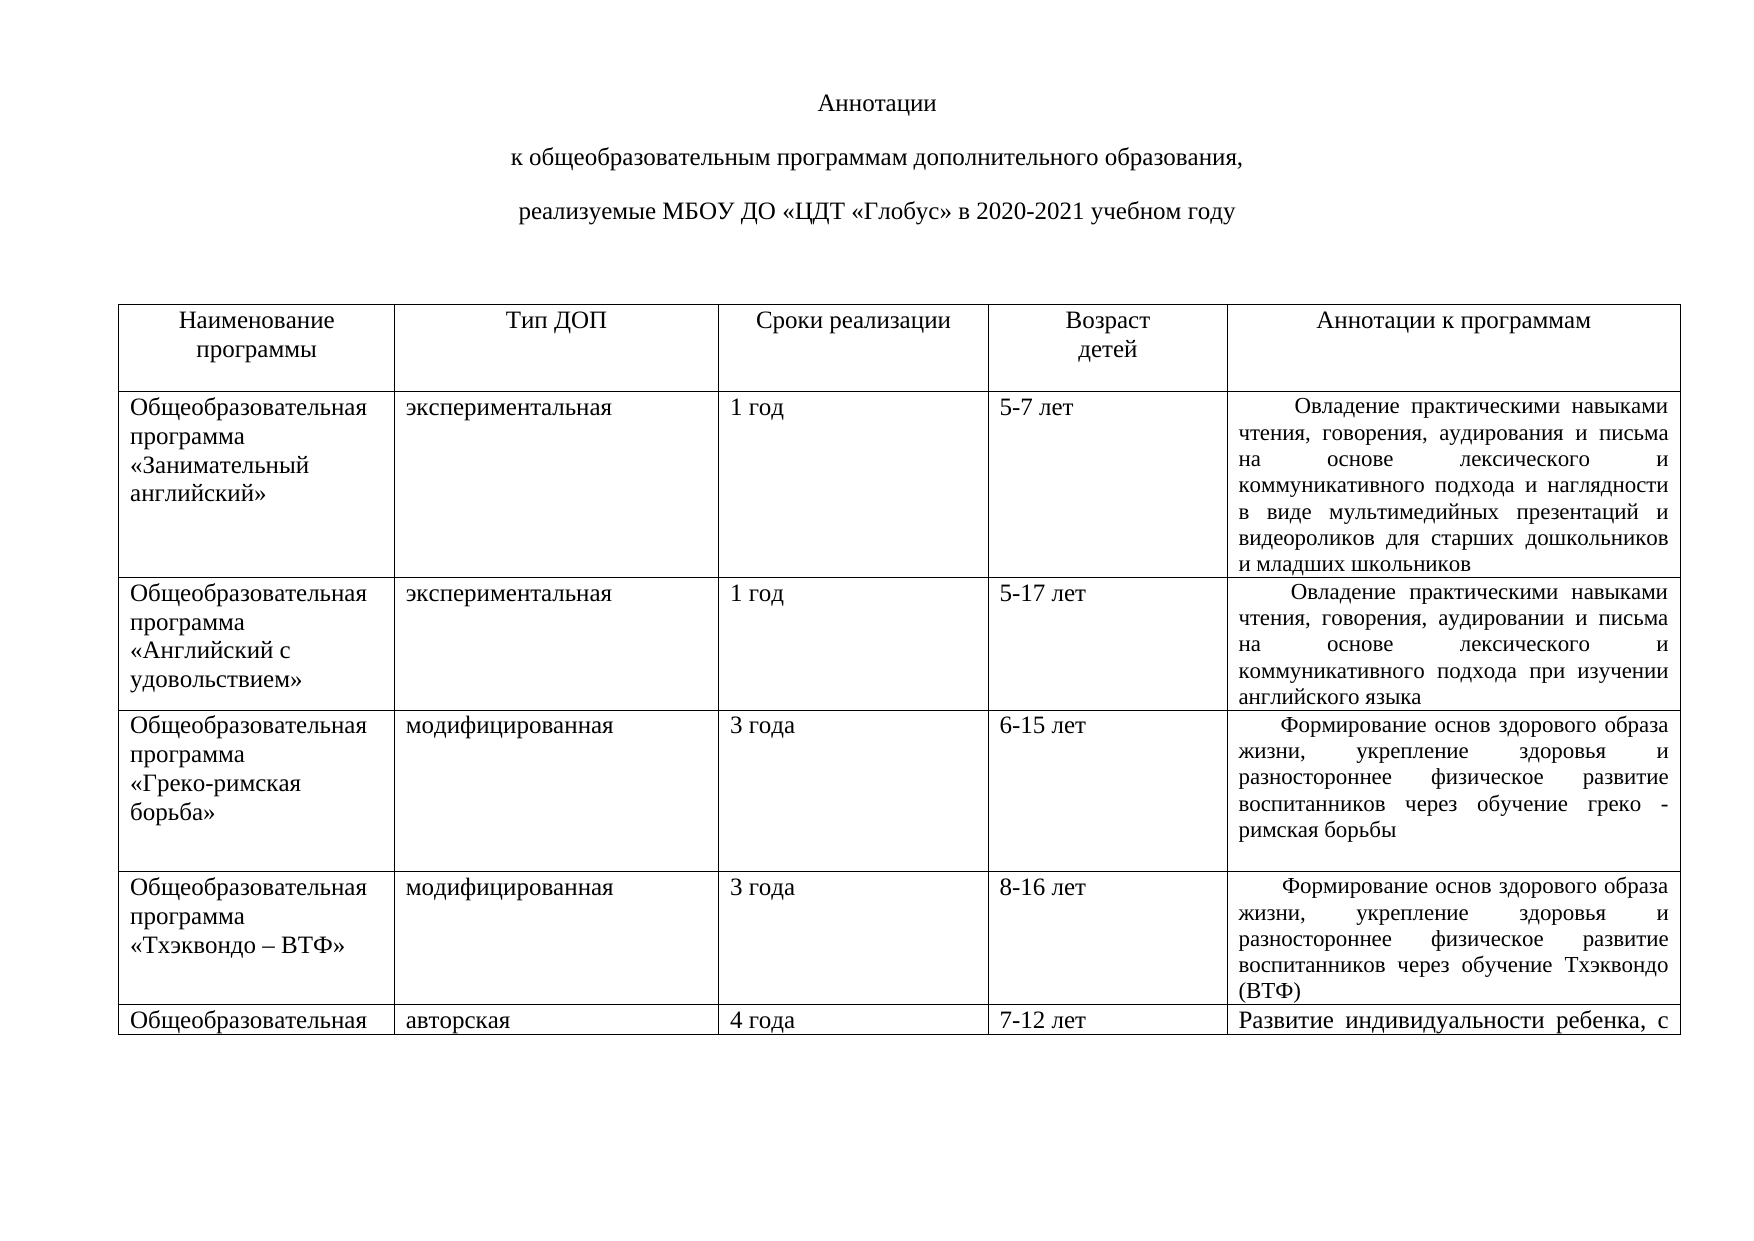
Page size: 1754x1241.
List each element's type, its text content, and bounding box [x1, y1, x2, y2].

table_cell Овладение практическими навыками чтения, говорения, аудирования и письма на основе лексического и коммуникативного подхода и наглядности в виде мультимедийных презентаций и видеороликов для старших дошкольников и младших школьников [1228, 392, 1680, 577]
table_header Сроки реализации [719, 305, 988, 391]
table_cell модифицированная [395, 711, 718, 871]
table_header Аннотации к программам [1228, 305, 1680, 391]
text к общеобразовательным программам дополнительного образования, [118, 142, 1636, 171]
table_cell 3 года [719, 872, 988, 1004]
table_cell 6-15 лет [989, 711, 1227, 871]
table_cell Общеобразовательная программа «Греко-римская борьба» [119, 711, 394, 871]
table_cell экспериментальная [395, 392, 718, 577]
table_cell Общеобразовательная программа «Тхэквондо – ВТФ» [119, 872, 394, 1004]
table_cell 1 год [719, 392, 988, 577]
table_cell авторская [395, 1005, 718, 1034]
table_cell 5-17 лет [989, 578, 1227, 709]
table_cell Формирование основ здорового образа жизни, укрепление здоровья и разностороннее физическое развитие воспитанников через обучение Тхэквондо (ВТФ) [1228, 872, 1680, 1004]
table_cell Формирование основ здорового образа жизни, укрепление здоровья и разностороннее физическое развитие воспитанников через обучение греко - римская борьбы [1228, 711, 1680, 871]
table_cell 7-12 лет [989, 1005, 1227, 1034]
table_cell 8-16 лет [989, 872, 1227, 1004]
table_header Тип ДОП [395, 305, 718, 391]
table_cell Овладение практическими навыками чтения, говорения, аудировании и письма на основе лексического и коммуникативного подхода при изучении английского языка [1228, 578, 1680, 709]
table_cell экспериментальная [395, 578, 718, 709]
table_cell 5-7 лет [989, 392, 1227, 577]
table_header Наименование программы [119, 305, 394, 391]
text Аннотации [118, 88, 1636, 117]
text реализуемые МБОУ ДО «ЦДТ «Глобус» в 2020-2021 учебном году [118, 196, 1636, 225]
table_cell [119, 1005, 394, 1034]
table_header Возраст детей [989, 305, 1227, 391]
table_cell Общеобразовательная программа «Английский с удовольствием» [119, 578, 394, 709]
table_cell 4 года [719, 1005, 988, 1034]
table_cell модифицированная [395, 872, 718, 1004]
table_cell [1228, 1005, 1680, 1034]
table_cell Общеобразовательная программа «Занимательный английский» [119, 392, 394, 577]
table_cell 3 года [719, 711, 988, 871]
table_cell 1 год [719, 578, 988, 709]
